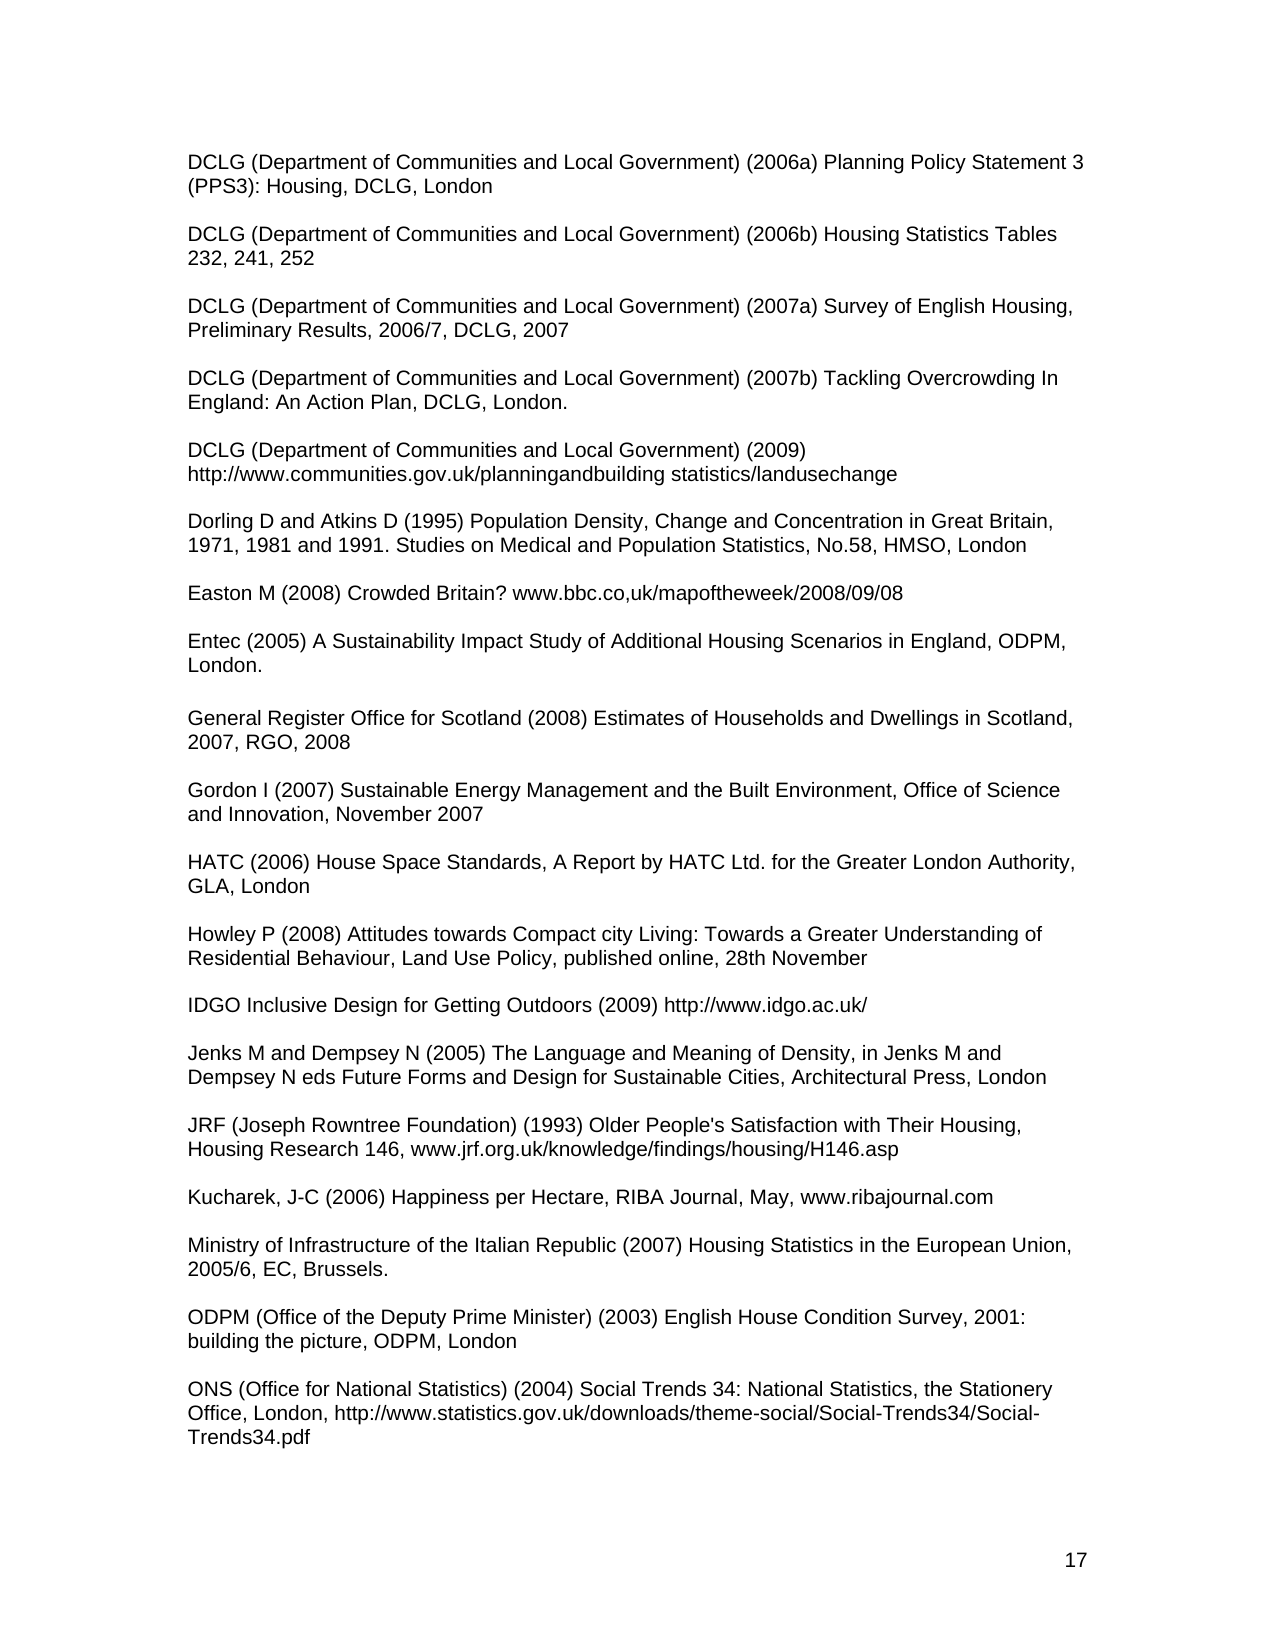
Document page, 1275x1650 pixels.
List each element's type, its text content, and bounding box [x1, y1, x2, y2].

text ODPM (Office of the Deputy Prime Minister) (2003) English House Condition Survey, 2001: building the picture, ODPM, London [187, 1305, 1087, 1353]
text Entec (2005) A Sustainability Impact Study of Additional Housing Scenarios in , ODPM, . [187, 629, 1087, 677]
text DCLG (Department of Communities and Local Government) (2007a) Survey of English Housing, Preliminary Results, 2006/7, DCLG, 2007 [187, 294, 1087, 342]
text IDGO Inclusive Design for Getting Outdoors (2009) http://www.idgo.ac.uk/ [187, 993, 1087, 1017]
text DCLG (Department of Communities and Local Government) (2007b) Tackling Overcrowding In England: An Action Plan, DCLG, London. [187, 366, 1087, 413]
text ONS (Office for National Statistics) (2004) Social Trends 34: National Statistics, the Stationery Office, London, http://www.statistics.gov.uk/downloads/theme-social/Social-Trends34/Social-Trends34.pdf [187, 1377, 1087, 1448]
text JRF (Joseph Rowntree Foundation) (1993) Older People's Satisfaction with Their Housing, Housing Research 146, www.jrf.org.uk/knowledge/findings/housing/H146.asp [187, 1113, 1087, 1161]
text DCLG (Department of Communities and Local Government) (2006a) Planning Policy Statement 3 (PPS3): Housing, DCLG, London [187, 150, 1087, 198]
text Dorling D and Atkins D (1995) Population Density, Change and Concentration in , 1971, 1981 and 1991. Studies on Medical and Population Statistics, No.58, HMSO, [187, 509, 1087, 557]
text Easton M (2008) Crowded Britain? www.bbc.co,uk/mapoftheweek/2008/09/08 [187, 581, 1087, 605]
text Jenks M and Dempsey N (2005) The Language and Meaning of Density, in Jenks M and Dempsey N eds Future Forms and Design for Sustainable Cities, Architectural Press, London [187, 1041, 1087, 1089]
text DCLG (Department of Communities and Local Government) (2009) http://www.communities.gov.uk/planningandbuilding statistics/landusechange [187, 437, 1087, 485]
text General Register Office for (2008) Estimates of Households and Dwellings in , 2007, RGO, 2008 [187, 706, 1087, 754]
text HATC (2006) House Space Standards, A Report by HATC Ltd. for the Greater Authority, GLA, [187, 849, 1087, 897]
text Kucharek, J-C (2006) Happiness per Hectare, RIBA Journal, May, www.ribajournal.com [187, 1185, 1087, 1209]
text DCLG (Department of Communities and Local Government) (2006b) Housing Statistics Tables 232, 241, 252 [187, 222, 1087, 270]
text Howley P (2008) Attitudes towards Compact city Living: Towards a Greater Understanding of Residential Behaviour, Land Use Policy, published online, 28th November [187, 921, 1087, 969]
text Gordon I (2007) Sustainable Energy Management and the Built Environment, Office of Science and Innovation, November 2007 [187, 778, 1087, 826]
text Ministry of Infrastructure of the Italian Republic (2007) Housing Statistics in the European Union, 2005/6, EC, Brussels. [187, 1233, 1087, 1281]
